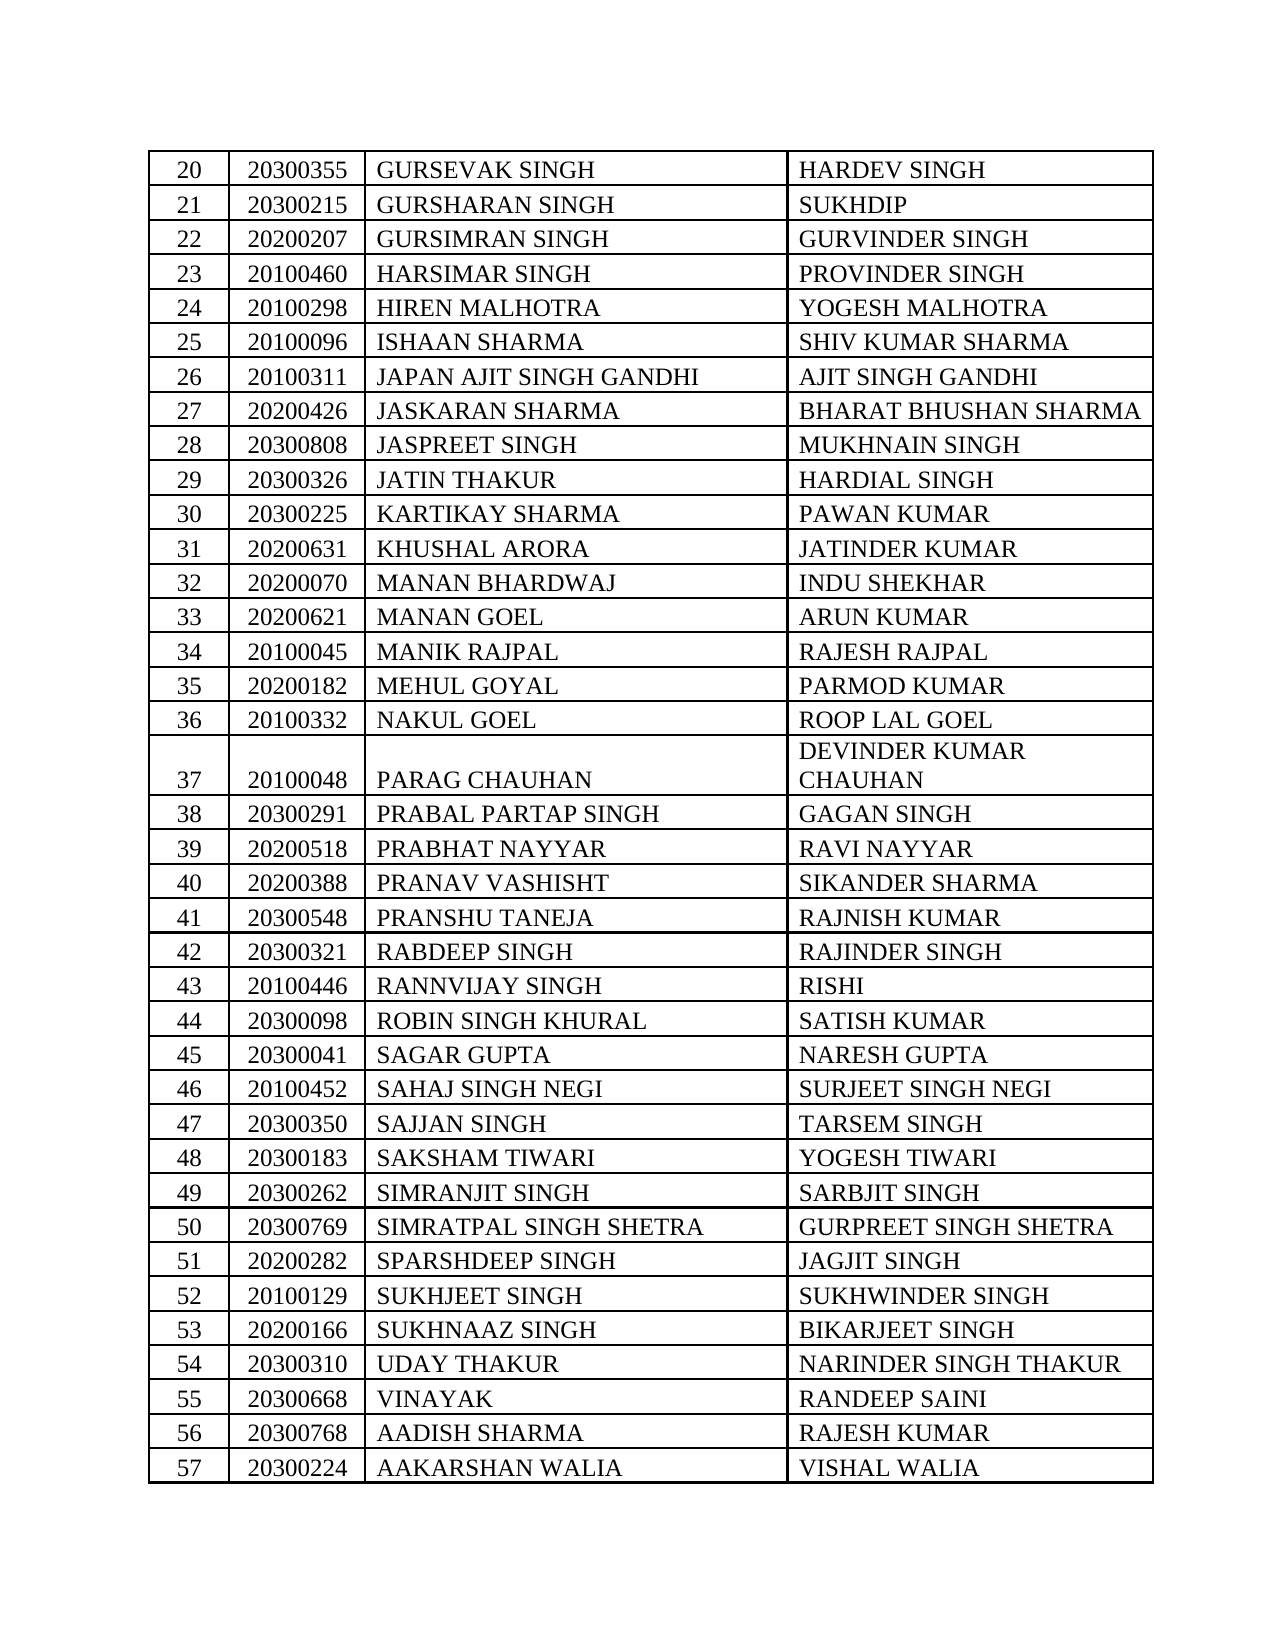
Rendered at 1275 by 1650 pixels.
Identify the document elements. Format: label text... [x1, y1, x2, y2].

table_cell SATISH KUMAR [789, 1002, 1152, 1034]
table_cell 43 [150, 968, 228, 1000]
table_cell 20300098 [230, 1002, 364, 1034]
table_cell AADISH SHARMA [366, 1415, 786, 1447]
table_cell PRANAV VASHISHT [366, 865, 786, 897]
table_cell 35 [150, 668, 228, 700]
table_cell 48 [150, 1140, 228, 1172]
table_cell NARINDER SINGH THAKUR [789, 1346, 1152, 1378]
table_cell 20300769 [230, 1209, 364, 1241]
table_cell 20200631 [230, 530, 364, 562]
table_cell HARDIAL SINGH [789, 461, 1152, 494]
table_cell GURPREET SINGH SHETRA [789, 1209, 1152, 1241]
table_cell 28 [150, 427, 228, 459]
table_cell JATINDER KUMAR [789, 530, 1152, 562]
table_cell 20300215 [230, 186, 364, 219]
table_cell SPARSHDEEP SINGH [366, 1243, 786, 1275]
table_cell 49 [150, 1174, 228, 1206]
table_cell SUKHJEET SINGH [366, 1277, 786, 1309]
table_cell 57 [150, 1449, 228, 1481]
table_cell RISHI [789, 968, 1152, 1000]
table_cell 20200070 [230, 565, 364, 597]
table_cell BIKARJEET SINGH [789, 1312, 1152, 1344]
table_cell PROVINDER SINGH [789, 255, 1152, 287]
table_cell JATIN THAKUR [366, 461, 786, 494]
table_cell KHUSHAL ARORA [366, 530, 786, 562]
table_cell PRABAL PARTAP SINGH [366, 796, 786, 828]
table_cell 42 [150, 934, 228, 966]
table_cell NARESH GUPTA [789, 1037, 1152, 1069]
table_cell 30 [150, 496, 228, 528]
table_cell 21 [150, 186, 228, 219]
table_cell 38 [150, 796, 228, 828]
table_cell 20200388 [230, 865, 364, 897]
table_cell MANIK RAJPAL [366, 633, 786, 666]
table_cell SUKHNAAZ SINGH [366, 1312, 786, 1344]
table_cell BHARAT BHUSHAN SHARMA [789, 393, 1152, 425]
table_cell ISHAAN SHARMA [366, 324, 786, 356]
table_cell UDAY THAKUR [366, 1346, 786, 1378]
table_cell RANDEEP SAINI [789, 1380, 1152, 1413]
table_cell 39 [150, 830, 228, 863]
table_cell 20100332 [230, 702, 364, 734]
table_cell 20300326 [230, 461, 364, 494]
table_cell 20200166 [230, 1312, 364, 1344]
table_cell 20300310 [230, 1346, 364, 1378]
table_cell SARBJIT SINGH [789, 1174, 1152, 1206]
table_cell 20200282 [230, 1243, 364, 1275]
table_cell 20300350 [230, 1105, 364, 1138]
table_cell 31 [150, 530, 228, 562]
table_cell AJIT SINGH GANDHI [789, 358, 1152, 391]
table_cell SURJEET SINGH NEGI [789, 1071, 1152, 1103]
table_cell YOGESH TIWARI [789, 1140, 1152, 1172]
table_cell PARMOD KUMAR [789, 668, 1152, 700]
table_cell RABDEEP SINGH [366, 934, 786, 966]
table_cell INDU SHEKHAR [789, 565, 1152, 597]
table_cell VINAYAK [366, 1380, 786, 1413]
table_cell JASKARAN SHARMA [366, 393, 786, 425]
table_cell 41 [150, 899, 228, 931]
table_cell VISHAL WALIA [789, 1449, 1152, 1481]
table_cell 54 [150, 1346, 228, 1378]
table_cell 20300321 [230, 934, 364, 966]
table_cell 23 [150, 255, 228, 287]
table_cell 24 [150, 290, 228, 322]
table_cell 26 [150, 358, 228, 391]
table_cell RAJINDER SINGH [789, 934, 1152, 966]
table_cell SAJJAN SINGH [366, 1105, 786, 1138]
table_cell MUKHNAIN SINGH [789, 427, 1152, 459]
table_cell 20100048 [230, 736, 364, 794]
table_cell 20100045 [230, 633, 364, 666]
table_cell 20200207 [230, 221, 364, 253]
table_cell 34 [150, 633, 228, 666]
table_cell 20300355 [230, 152, 364, 184]
table_cell MANAN GOEL [366, 599, 786, 631]
table_cell 20100311 [230, 358, 364, 391]
table_cell JAGJIT SINGH [789, 1243, 1152, 1275]
table_cell SIMRATPAL SINGH SHETRA [366, 1209, 786, 1241]
table_cell 20300291 [230, 796, 364, 828]
table_cell 50 [150, 1209, 228, 1241]
table_cell RAJESH RAJPAL [789, 633, 1152, 666]
table_cell 29 [150, 461, 228, 494]
table_cell 20100452 [230, 1071, 364, 1103]
table_cell RAVI NAYYAR [789, 830, 1152, 863]
table_cell PAWAN KUMAR [789, 496, 1152, 528]
table_cell SHIV KUMAR SHARMA [789, 324, 1152, 356]
table_cell 20100298 [230, 290, 364, 322]
table_cell GURSEVAK SINGH [366, 152, 786, 184]
table_cell JASPREET SINGH [366, 427, 786, 459]
table_cell 37 [150, 736, 228, 794]
table_cell SIMRANJIT SINGH [366, 1174, 786, 1206]
table_cell SIKANDER SHARMA [789, 865, 1152, 897]
table_cell 20300041 [230, 1037, 364, 1069]
table_cell KARTIKAY SHARMA [366, 496, 786, 528]
table_cell 45 [150, 1037, 228, 1069]
table_cell 20200518 [230, 830, 364, 863]
table_cell 46 [150, 1071, 228, 1103]
table_cell 20100446 [230, 968, 364, 1000]
table_cell RANNVIJAY SINGH [366, 968, 786, 1000]
table_cell GAGAN SINGH [789, 796, 1152, 828]
table_cell YOGESH MALHOTRA [789, 290, 1152, 322]
table_cell 36 [150, 702, 228, 734]
table_cell 40 [150, 865, 228, 897]
table_cell 56 [150, 1415, 228, 1447]
table_cell 20300808 [230, 427, 364, 459]
table_cell SAKSHAM TIWARI [366, 1140, 786, 1172]
table_cell GURSIMRAN SINGH [366, 221, 786, 253]
table_cell SAHAJ SINGH NEGI [366, 1071, 786, 1103]
table_cell 20200621 [230, 599, 364, 631]
table_cell 32 [150, 565, 228, 597]
table_cell PRABHAT NAYYAR [366, 830, 786, 863]
table_cell 20300183 [230, 1140, 364, 1172]
table_cell 27 [150, 393, 228, 425]
table_cell TARSEM SINGH [789, 1105, 1152, 1138]
table_cell 20100096 [230, 324, 364, 356]
table_cell 20300262 [230, 1174, 364, 1206]
table_cell SUKHWINDER SINGH [789, 1277, 1152, 1309]
table_cell 20200182 [230, 668, 364, 700]
table_cell SUKHDIP [789, 186, 1152, 219]
table_cell SAGAR GUPTA [366, 1037, 786, 1069]
table_cell 20100460 [230, 255, 364, 287]
table_cell 53 [150, 1312, 228, 1344]
table_cell GURSHARAN SINGH [366, 186, 786, 219]
table_cell HARDEV SINGH [789, 152, 1152, 184]
table_cell 20300225 [230, 496, 364, 528]
table_cell 44 [150, 1002, 228, 1034]
table_cell ARUN KUMAR [789, 599, 1152, 631]
table_cell 20 [150, 152, 228, 184]
table_cell RAJESH KUMAR [789, 1415, 1152, 1447]
table_cell 22 [150, 221, 228, 253]
table_cell 55 [150, 1380, 228, 1413]
table_cell 33 [150, 599, 228, 631]
table_cell HARSIMAR SINGH [366, 255, 786, 287]
table_cell DEVINDER KUMAR CHAUHAN [789, 736, 1152, 794]
table_cell ROOP LAL GOEL [789, 702, 1152, 734]
table_cell 52 [150, 1277, 228, 1309]
table_cell NAKUL GOEL [366, 702, 786, 734]
table_cell RAJNISH KUMAR [789, 899, 1152, 931]
table_cell HIREN MALHOTRA [366, 290, 786, 322]
table_cell MANAN BHARDWAJ [366, 565, 786, 597]
table_cell PRANSHU TANEJA [366, 899, 786, 931]
table_cell 47 [150, 1105, 228, 1138]
table_cell AAKARSHAN WALIA [366, 1449, 786, 1481]
table_cell PARAG CHAUHAN [366, 736, 786, 794]
table_cell MEHUL GOYAL [366, 668, 786, 700]
table_cell 51 [150, 1243, 228, 1275]
table_cell GURVINDER SINGH [789, 221, 1152, 253]
table_cell ROBIN SINGH KHURAL [366, 1002, 786, 1034]
table_cell 20300768 [230, 1415, 364, 1447]
table_cell JAPAN AJIT SINGH GANDHI [366, 358, 786, 391]
table_cell 20300548 [230, 899, 364, 931]
table_cell 20200426 [230, 393, 364, 425]
table_cell 20300224 [230, 1449, 364, 1481]
table_cell 20300668 [230, 1380, 364, 1413]
table_cell 20100129 [230, 1277, 364, 1309]
table_cell 25 [150, 324, 228, 356]
